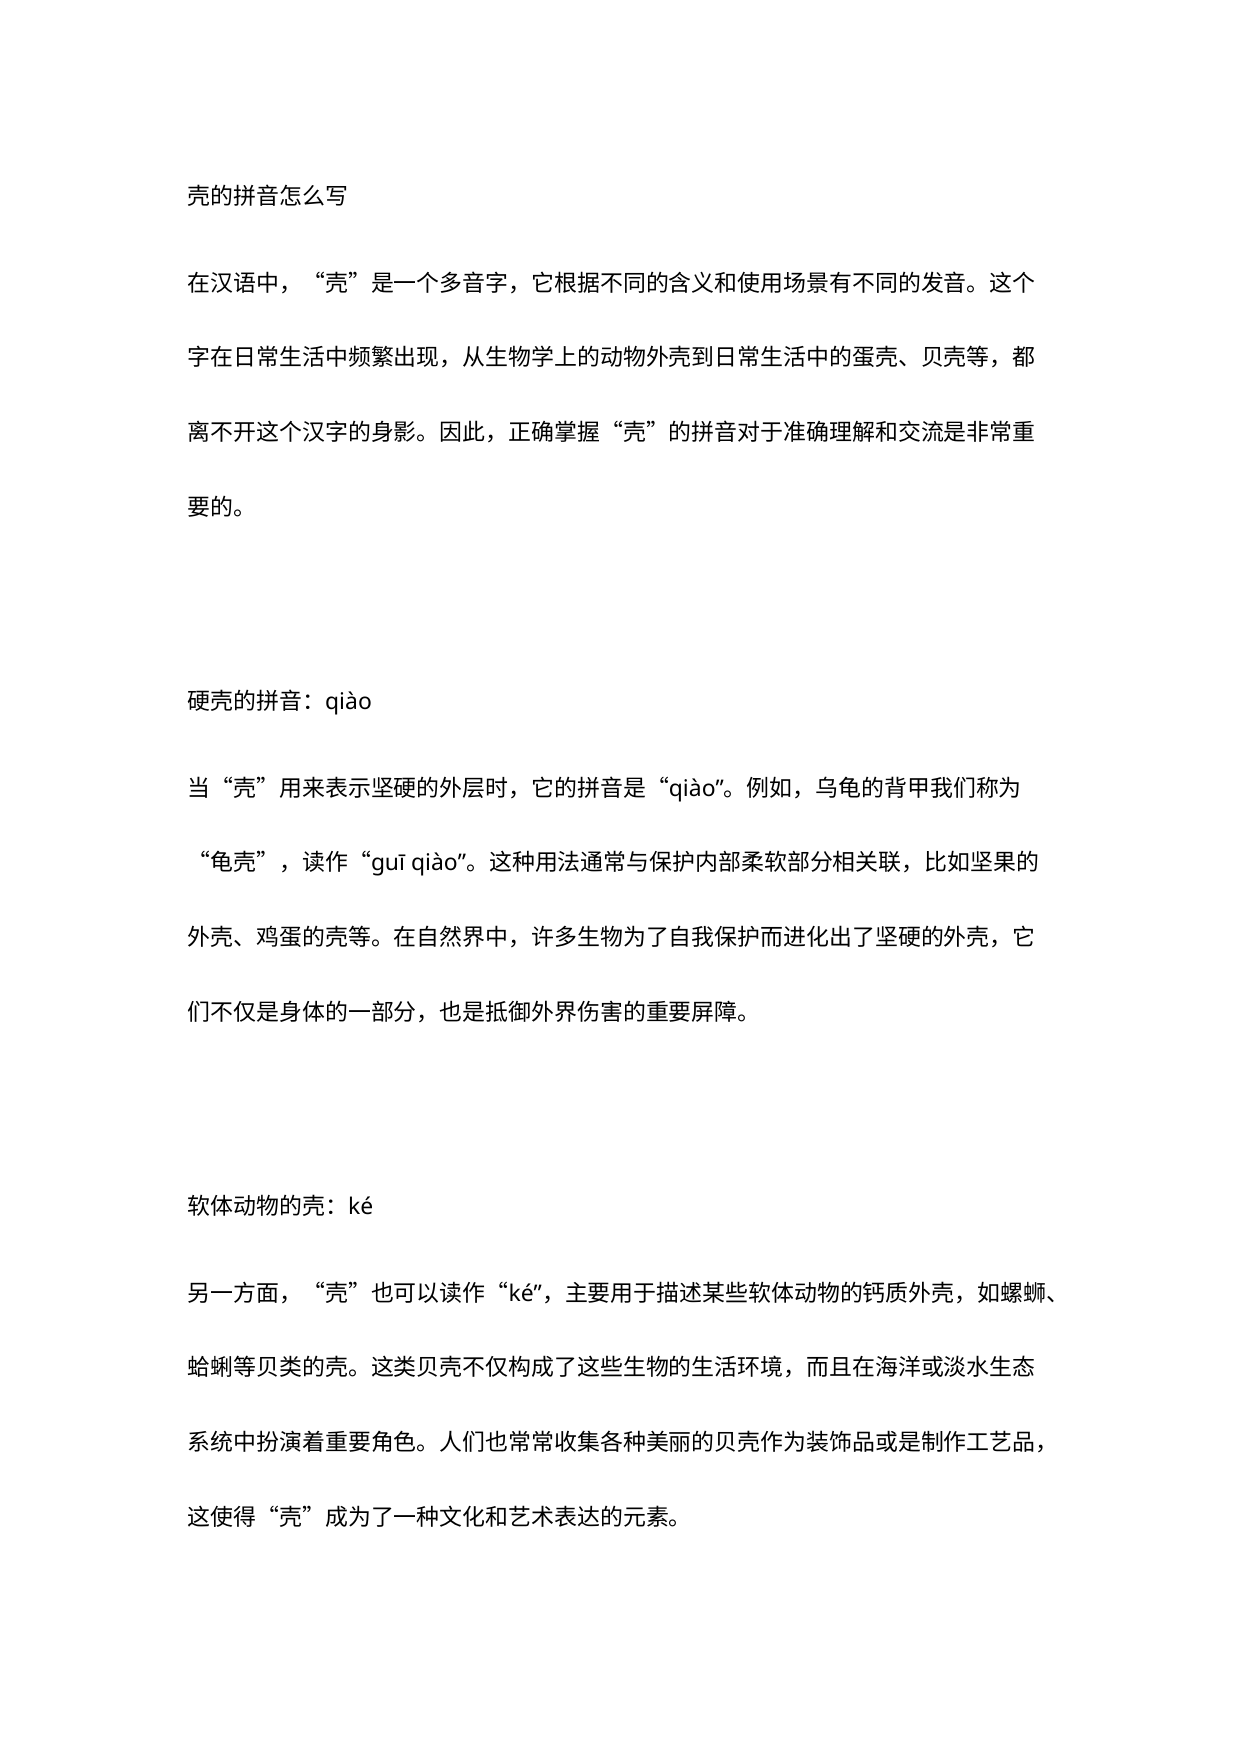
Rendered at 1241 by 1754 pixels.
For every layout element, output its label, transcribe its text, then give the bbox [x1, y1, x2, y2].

text 当“壳”用来表示坚硬的外层时，它的拼音是“qiào”。例如，乌龟的背甲我们称为“龟壳”，读作“guī qiào”。这种用法通常与保护内部柔软部分相关联，比如坚果的外壳、鸡蛋的壳等。在自然界中，许多生物为了自我保护而进化出了坚硬的外壳，它们不仅是身体的一部分，也是抵御外界伤害的重要屏障。 [187, 753, 1053, 1043]
text 软体动物的壳：ké [187, 1172, 1053, 1237]
text 壳的拼音怎么写 [187, 162, 1053, 227]
text 硬壳的拼音：qiào [187, 667, 1053, 732]
text 另一方面，“壳”也可以读作“ké”，主要用于描述某些软体动物的钙质外壳，如螺蛳、蛤蜊等贝类的壳。这类贝壳不仅构成了这些生物的生活环境，而且在海洋或淡水生态系统中扮演着重要角色。人们也常常收集各种美丽的贝壳作为装饰品或是制作工艺品，这使得“壳”成为了一种文化和艺术表达的元素。 [187, 1258, 1053, 1548]
text 在汉语中，“壳”是一个多音字，它根据不同的含义和使用场景有不同的发音。这个字在日常生活中频繁出现，从生物学上的动物外壳到日常生活中的蛋壳、贝壳等，都离不开这个汉字的身影。因此，正确掌握“壳”的拼音对于准确理解和交流是非常重要的。 [187, 248, 1053, 538]
